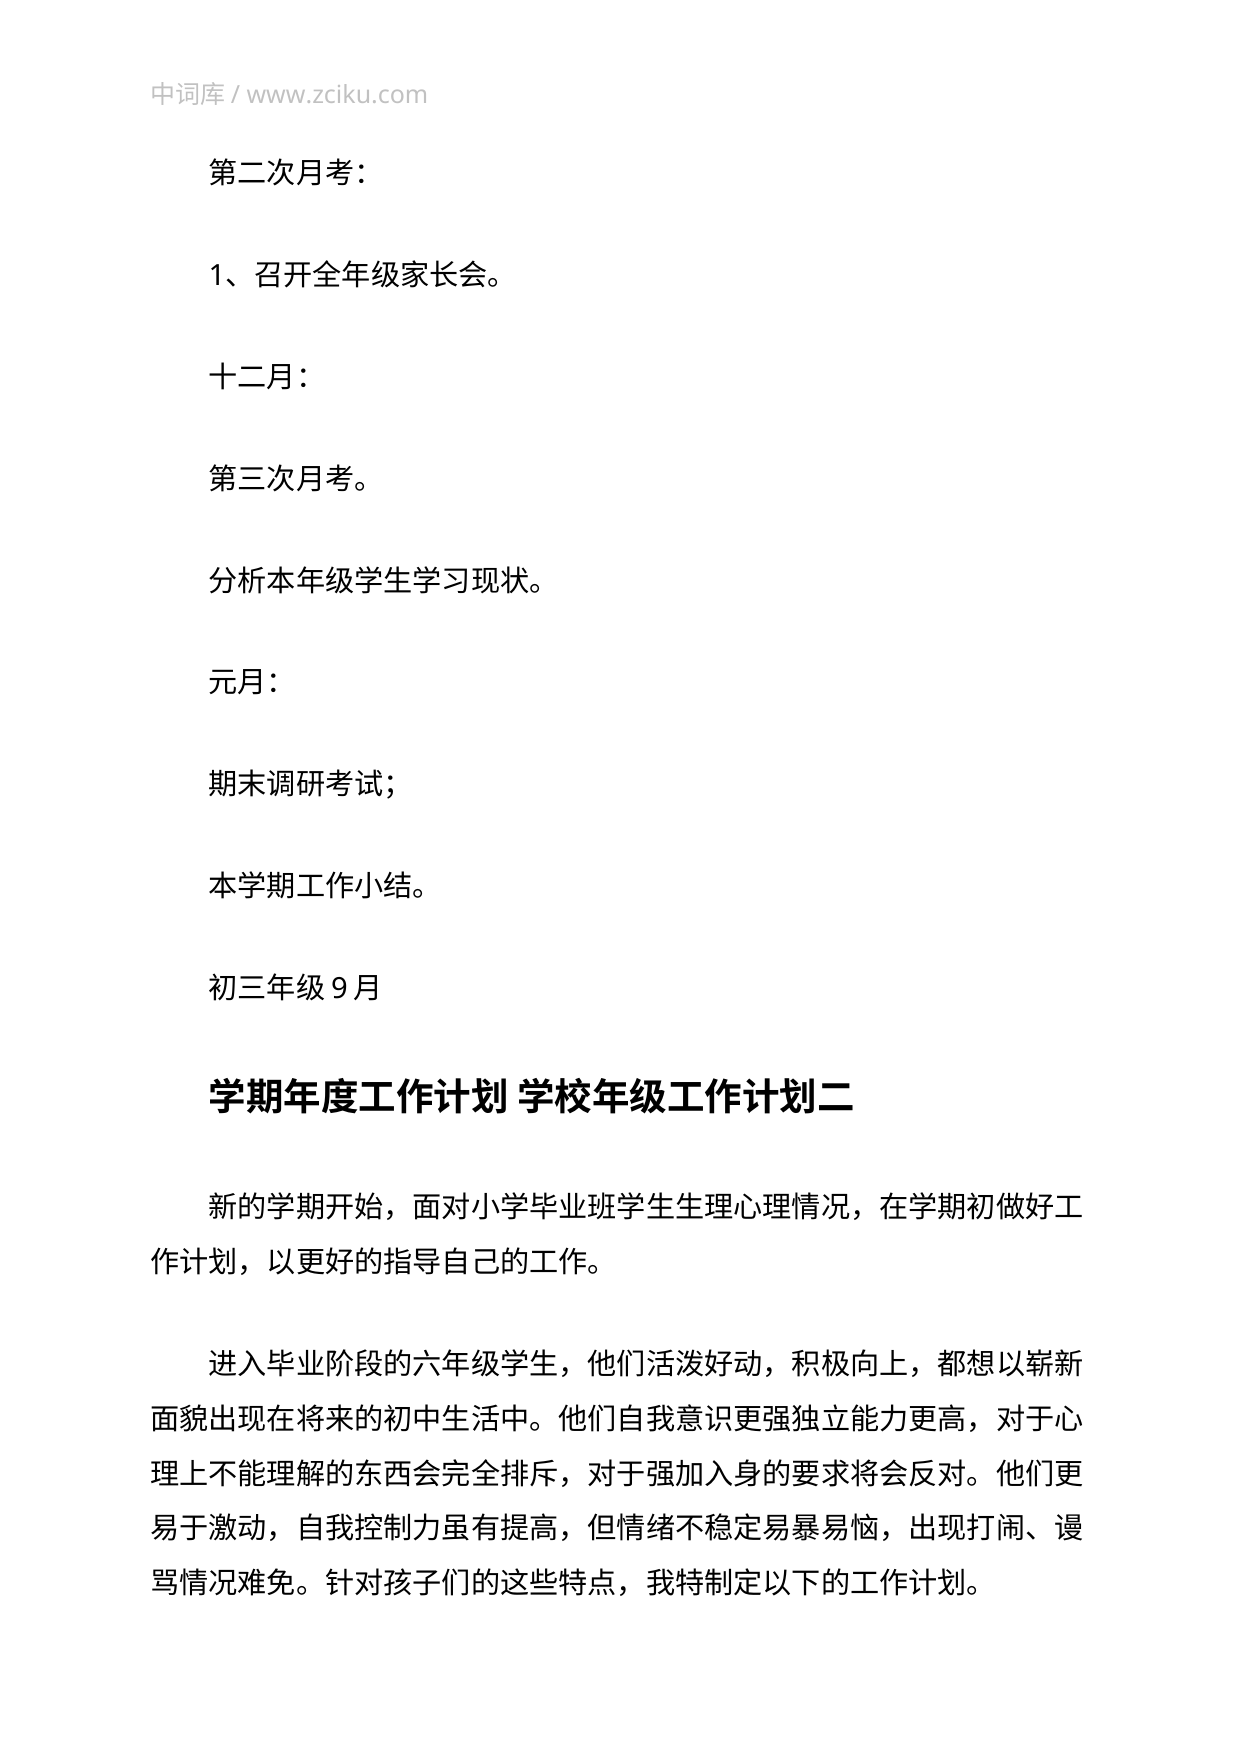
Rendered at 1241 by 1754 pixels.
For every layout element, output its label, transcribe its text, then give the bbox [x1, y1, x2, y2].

text 分析本年级学生学习现状。 [150, 557, 1090, 599]
text 第三次月考。 [150, 456, 1090, 498]
text 新的学期开始，面对小学毕业班学生生理心理情况，在学期初做好工作计划，以更好的指导自己的工作。 [150, 1184, 1090, 1281]
text 学期年度工作计划 学校年级工作计划二 [150, 1066, 1090, 1121]
text 1、召开全年级家长会。 [150, 252, 1090, 294]
text 本学期工作小结。 [150, 863, 1090, 905]
text 第二次月考： [150, 150, 1090, 192]
text 进入毕业阶段的六年级学生，他们活泼好动，积极向上，都想以崭新面貌出现在将来的初中生活中。他们自我意识更强独立能力更高，对于心理上不能理解的东西会完全排斥，对于强加入身的要求将会反对。他们更易于激动，自我控制力虽有提高，但情绪不稳定易暴易恼，出现打闹、谩骂情况难免。针对孩子们的这些特点，我特制定以下的工作计划。 [150, 1340, 1090, 1602]
text 元月： [150, 659, 1090, 701]
text 初三年级9月 [150, 964, 1090, 1007]
text 期末调研考试； [150, 761, 1090, 803]
text 十二月： [150, 354, 1090, 396]
